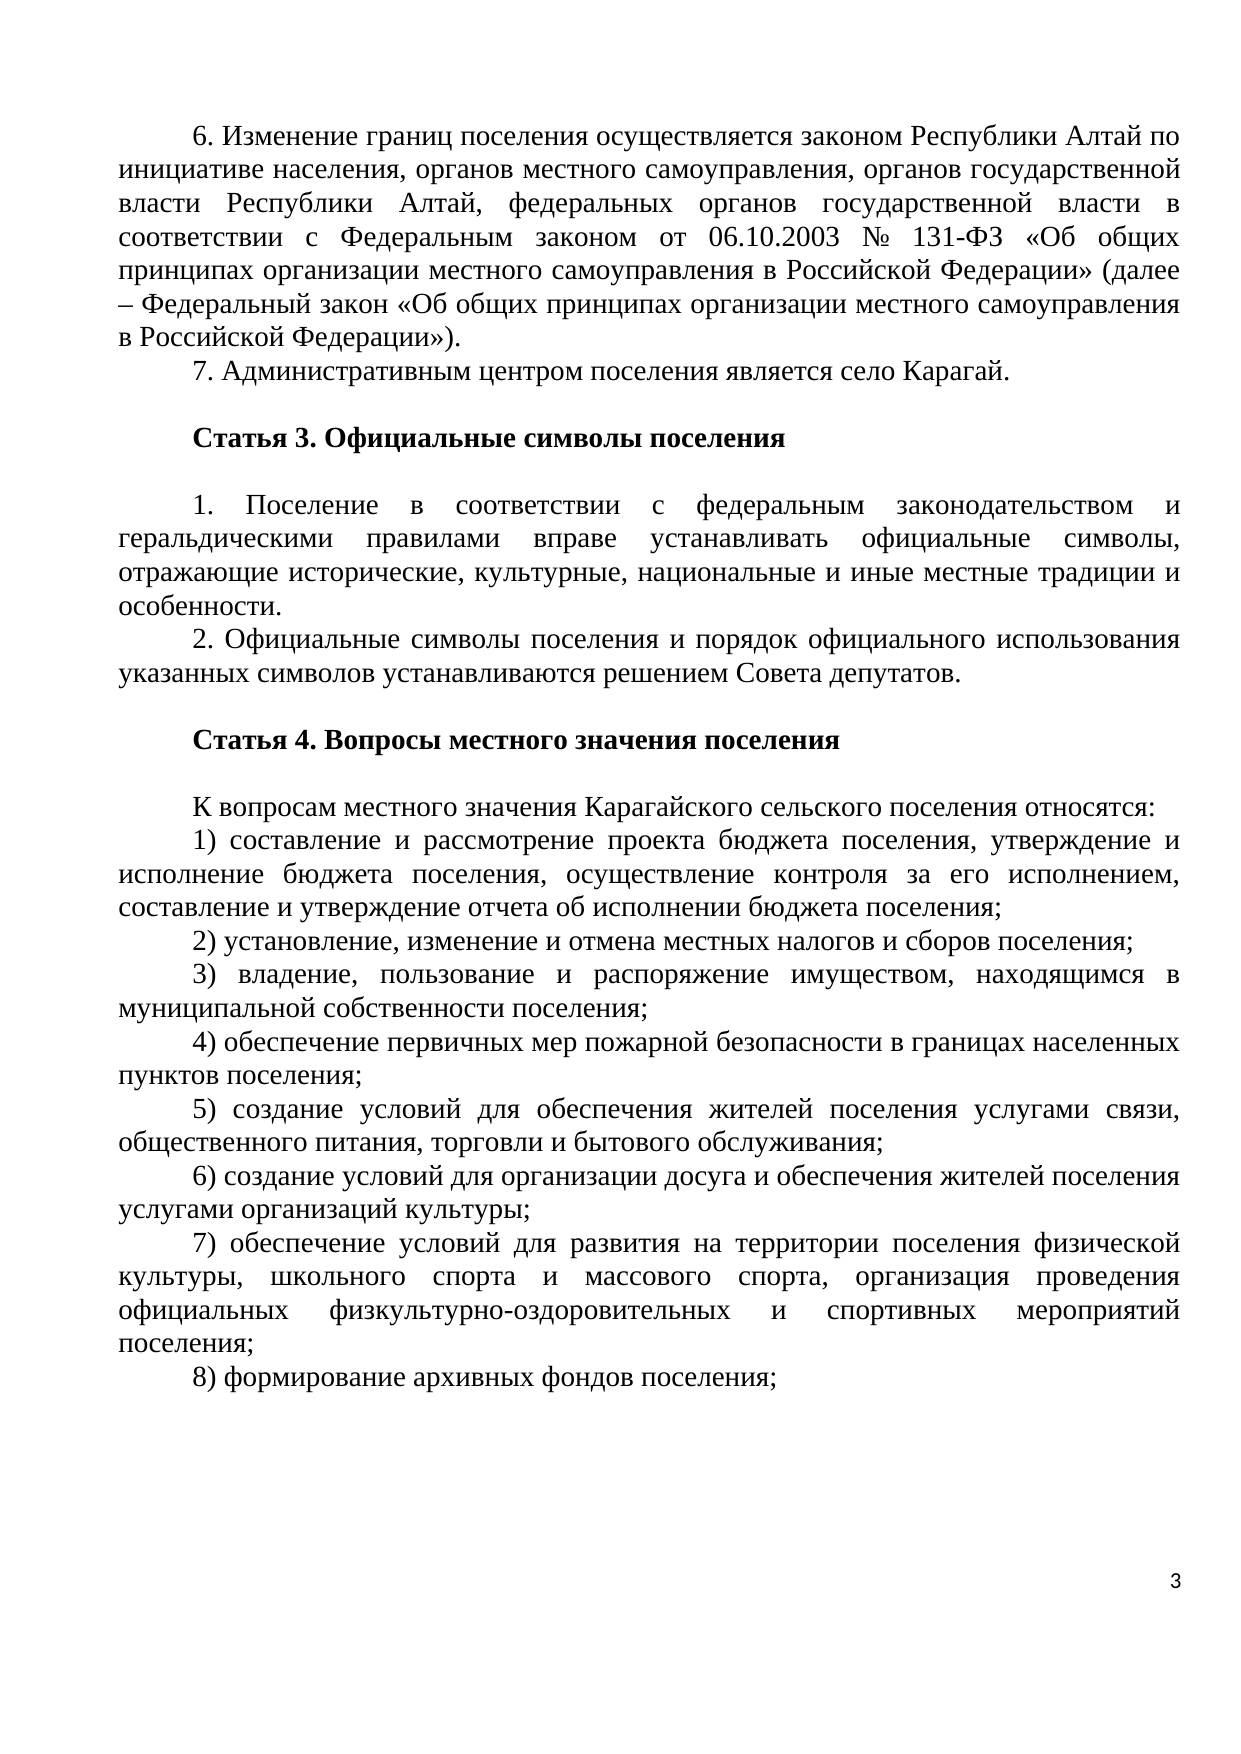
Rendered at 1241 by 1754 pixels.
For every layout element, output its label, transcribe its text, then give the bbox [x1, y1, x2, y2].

text Статья 4. Вопросы местного значения поселения [118, 722, 1181, 755]
text 7) обеспечение условий для развития на территории поселения физической культуры, школьного спорта и массового спорта, организация проведения официальных физкультурно-оздоровительных и спортивных мероприятий поселения; [118, 1225, 1181, 1359]
text Статья 3. Официальные символы поселения [118, 420, 1181, 453]
text 8) формирование архивных фондов поселения; [118, 1359, 1181, 1393]
text 5) создание условий для обеспечения жителей поселения услугами связи, общественного питания, торговли и бытового обслуживания; [118, 1091, 1181, 1158]
text 1. Поселение в соответствии с федеральным законодательством и геральдическими правилами вправе устанавливать официальные символы, отражающие исторические, культурные, национальные и иные местные традиции и особенности. [118, 487, 1181, 621]
text 1) составление и рассмотрение проекта бюджета поселения, утверждение и исполнение бюджета поселения, осуществление контроля за его исполнением, составление и утверждение отчета об исполнении бюджета поселения; [118, 822, 1181, 923]
text 3) владение, пользование и распоряжение имуществом, находящимся в муниципальной собственности поселения; [118, 957, 1181, 1024]
text К вопросам местного значения Карагайского сельского поселения относятся: [118, 789, 1181, 822]
text 6) создание условий для организации досуга и обеспечения жителей поселения услугами организаций культуры; [118, 1158, 1181, 1225]
text 7. Административным центром поселения является село Карагай. [118, 353, 1181, 386]
text 4) обеспечение первичных мер пожарной безопасности в границах населенных пунктов поселения; [118, 1024, 1181, 1091]
text 6. Изменение границ поселения осуществляется законом Республики Алтай по инициативе населения, органов местного самоуправления, органов государственной власти Республики Алтай, федеральных органов государственной власти в соответствии с Федеральным законом от 06.10.2003 № 131-ФЗ «Об общих принципах организации местного самоуправления в Российской Федерации» (далее – Федеральный закон «Об общих принципах организации местного самоуправления в Российской Федерации»). [118, 118, 1181, 353]
text 2) установление, изменение и отмена местных налогов и сборов поселения; [118, 923, 1181, 957]
text 2. Официальные символы поселения и порядок официального использования указанных символов устанавливаются решением Совета депутатов. [118, 621, 1181, 688]
